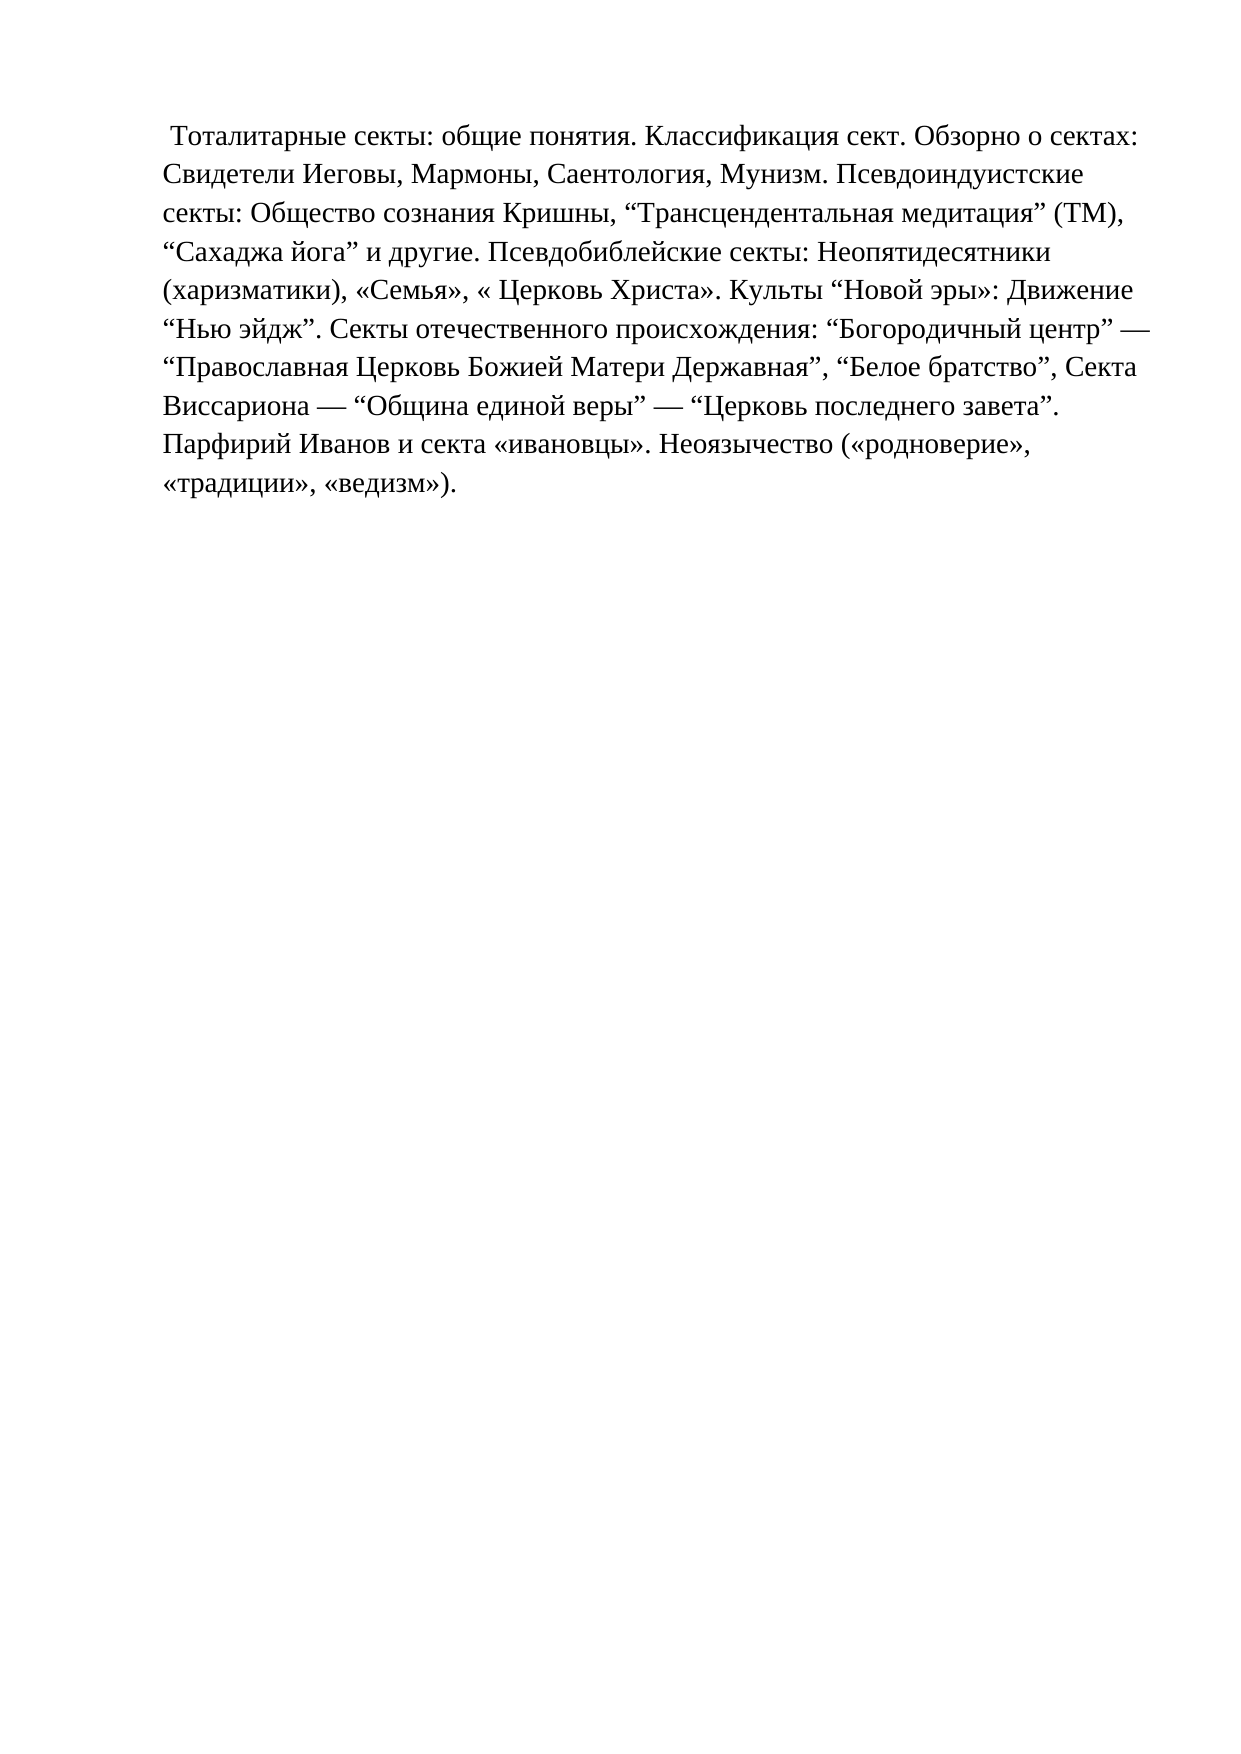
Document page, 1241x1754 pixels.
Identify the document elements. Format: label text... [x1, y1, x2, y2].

text Тоталитарные секты: общие понятия. Классификация сект. Обзорно о сектах: Свидетели Иеговы, Мармоны, Саентология, Мунизм. Псевдоиндуистские секты: Общество сознания Кришны, “Трансцендентальная медитация” (ТМ), “Сахаджа йога” и другие. Псевдобиблейские секты: Неопятидесятники (харизматики), «Семья», « Церковь Христа». Культы “Новой эры»: Движение “Нью эйдж”. Секты отечественного происхождения: “Богородичный центр” — “Православная Церковь Божией Матери Державная”, “Белое братство”, Секта Виссариона — “Община единой веры” — “Церковь последнего завета”. Парфирий Иванов и секта «ивановцы». Неоязычество («родноверие», «традиции», «ведизм»). [162, 118, 1152, 498]
